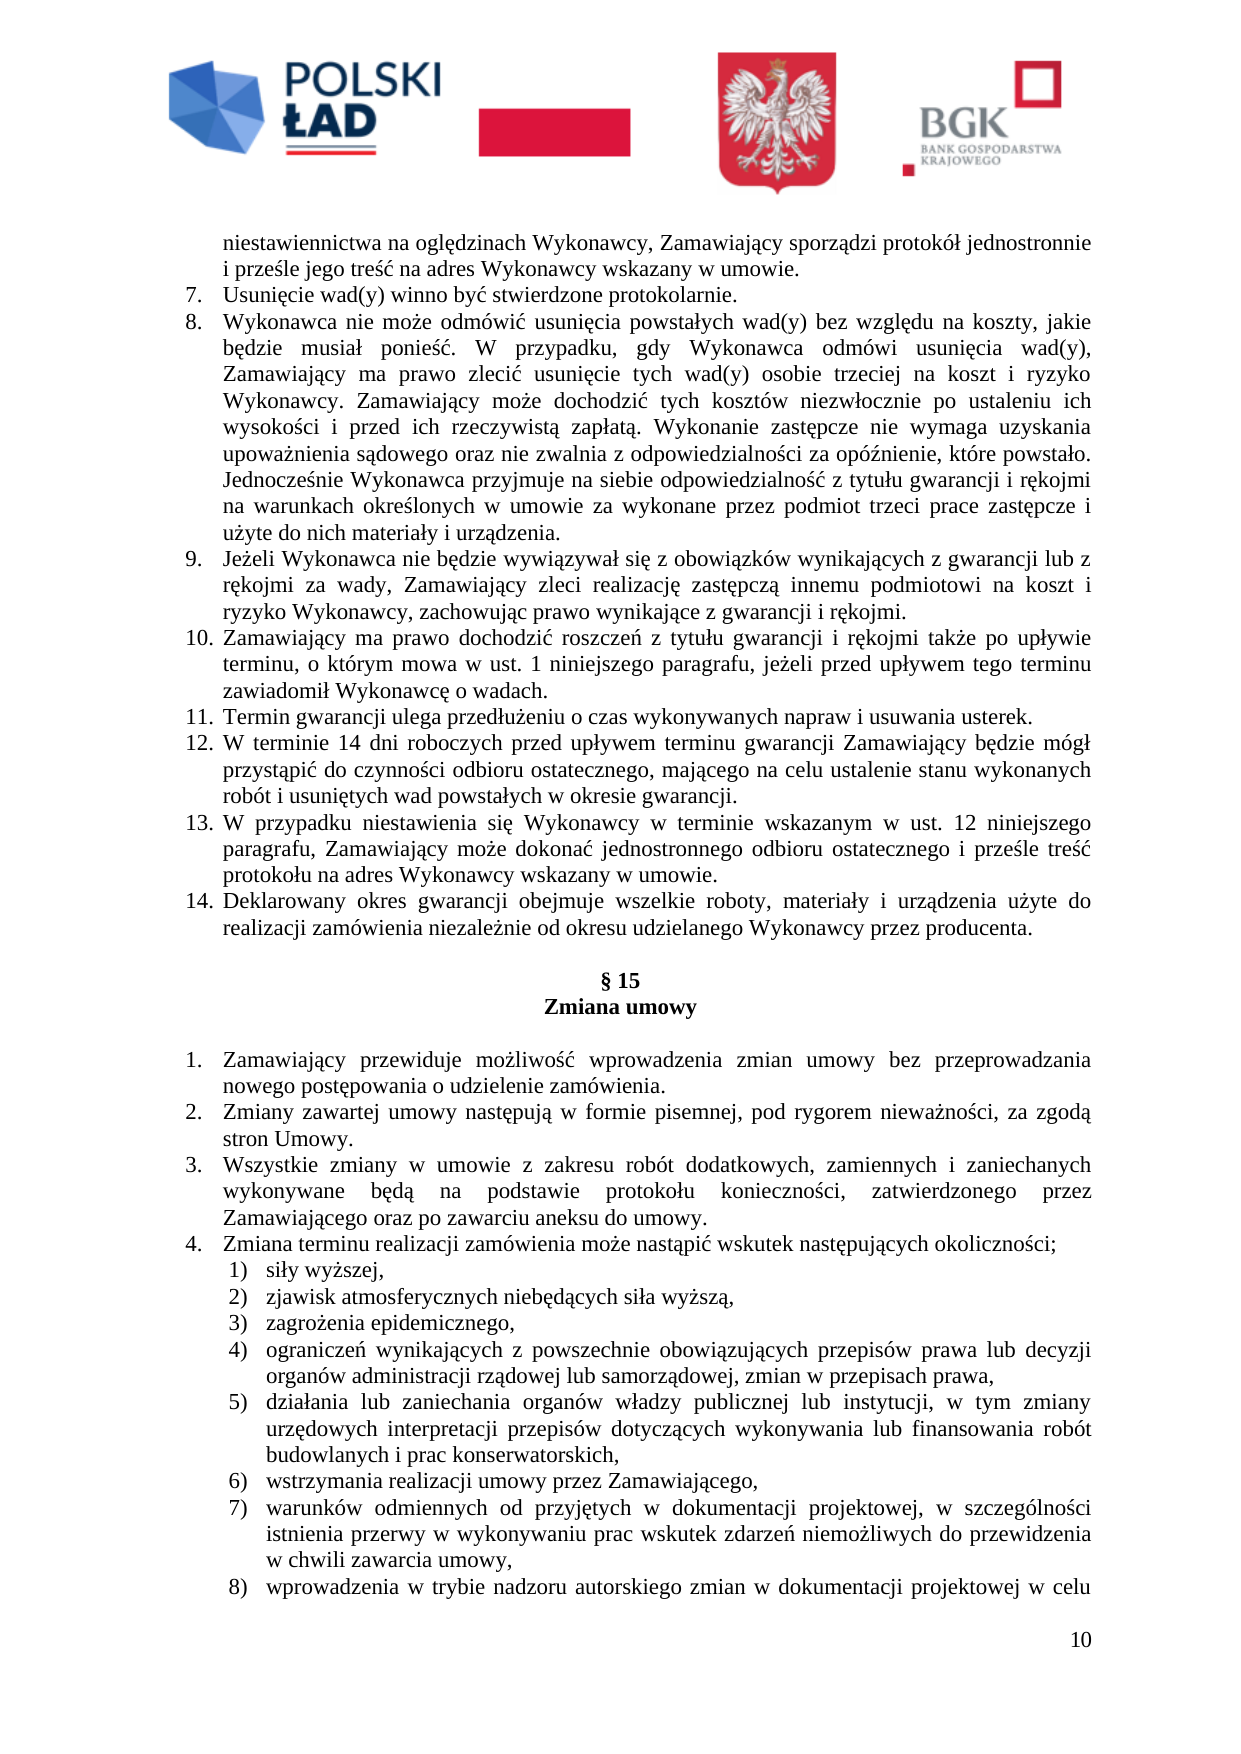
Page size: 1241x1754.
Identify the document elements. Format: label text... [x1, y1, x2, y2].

list Wszystkie zmiany w umowie z zakresu robót dodatkowych, zamiennych i zaniechanych wykonywane będą na podstawie protokołu konieczności, zatwierdzonego przez Zamawiającego oraz po zawarciu aneksu do umowy. [185, 1151, 1093, 1230]
list Usunięcie wad(y) winno być stwierdzone protokolarnie. [185, 281, 1093, 308]
list zjawisk atmosferycznych niebędących siła wyższą, [228, 1283, 1093, 1309]
list Zmiana terminu realizacji zamówienia może nastąpić wskutek następujących okoliczności; [185, 1230, 1093, 1257]
text Zmiana umowy [148, 993, 1093, 1019]
list Zamawiający ma prawo dochodzić roszczeń z tytułu gwarancji i rękojmi także po upływie terminu, o którym mowa w ust. 1 niniejszego paragrafu, jeżeli przed upływem tego terminu zawiadomił Wykonawcę o wadach. [185, 624, 1093, 703]
list działania lub zaniechania organów władzy publicznej lub instytucji, w tym zmiany urzędowych interpretacji przepisów dotyczących wykonywania lub finansowania robót budowlanych i prac konserwatorskich, [228, 1388, 1093, 1467]
text § 15 [148, 967, 1093, 993]
list Zmiany zawartej umowy następują w formie pisemnej, pod rygorem nieważności, za zgodą stron Umowy. [185, 1098, 1093, 1151]
list wprowadzenia w trybie nadzoru autorskiego zmian w dokumentacji projektowej w celu wykonania robót budowlanych, [228, 1573, 1093, 1599]
list W terminie 14 dni roboczych przed upływem terminu gwarancji Zamawiający będzie mógł przystąpić do czynności odbioru ostatecznego, mającego na celu ustalenie stanu wykonanych robót i usuniętych wad powstałych w okresie gwarancji. [185, 729, 1093, 808]
list ograniczeń wynikających z powszechnie obowiązujących przepisów prawa lub decyzji organów administracji rządowej lub samorządowej, zmian w przepisach prawa, [228, 1336, 1093, 1388]
list Jeżeli Wykonawca nie będzie wywiązywał się z obowiązków wynikających z gwarancji lub z rękojmi za wady, Zamawiający zleci realizację zastępczą innemu podmiotowi na koszt i ryzyko Wykonawcy, zachowując prawo wynikające z gwarancji i rękojmi. [185, 545, 1093, 624]
list warunków odmiennych od przyjętych w dokumentacji projektowej, w szczególności istnienia przerwy w wykonywaniu prac wskutek zdarzeń niemożliwych do przewidzenia w chwili zawarcia umowy, [228, 1494, 1093, 1573]
list wstrzymania realizacji umowy przez Zamawiającego, [228, 1467, 1093, 1494]
list Zamawiający przewiduje możliwość wprowadzenia zmian umowy bez przeprowadzania nowego postępowania o udzielenie zamówienia. [185, 1046, 1093, 1098]
list zagrożenia epidemicznego, [228, 1309, 1093, 1336]
list Deklarowany okres gwarancji obejmuje wszelkie roboty, materiały i urządzenia użyte do realizacji zamówienia niezależnie od okresu udzielanego Wykonawcy przez producenta. [185, 888, 1093, 940]
list W przypadku niestawienia się Wykonawcy w terminie wskazanym w ust. 12 niniejszego paragrafu, Zamawiający może dokonać jednostronnego odbioru ostatecznego i prześle treść protokołu na adres Wykonawcy wskazany w umowie. [185, 808, 1093, 888]
list Wykonawca nie może odmówić usunięcia powstałych wad(y) bez względu na koszty, jakie będzie musiał ponieść. W przypadku, gdy Wykonawca odmówi usunięcia wad(y), Zamawiający ma prawo zlecić usunięcie tych wad(y) osobie trzeciej na koszt i ryzyko Wykonawcy. Zamawiający może dochodzić tych kosztów niezwłocznie po ustaleniu ich wysokości i przed ich rzeczywistą zapłatą. Wykonanie zastępcze nie wymaga uzyskania upoważnienia sądowego oraz nie zwalnia z odpowiedzialności za opóźnienie, które powstało. Jednocześnie Wykonawca przyjmuje na siebie odpowiedzialność z tytułu gwarancji i rękojmi na warunkach określonych w umowie za wykonane przez podmiot trzeci prace zastępcze i użyte do nich materiały i urządzenia. [185, 308, 1093, 545]
list Termin gwarancji ulega przedłużeniu o czas wykonywanych napraw i usuwania usterek. [185, 703, 1093, 729]
picture [147, 26, 1092, 203]
list siły wyższej, [228, 1257, 1093, 1283]
